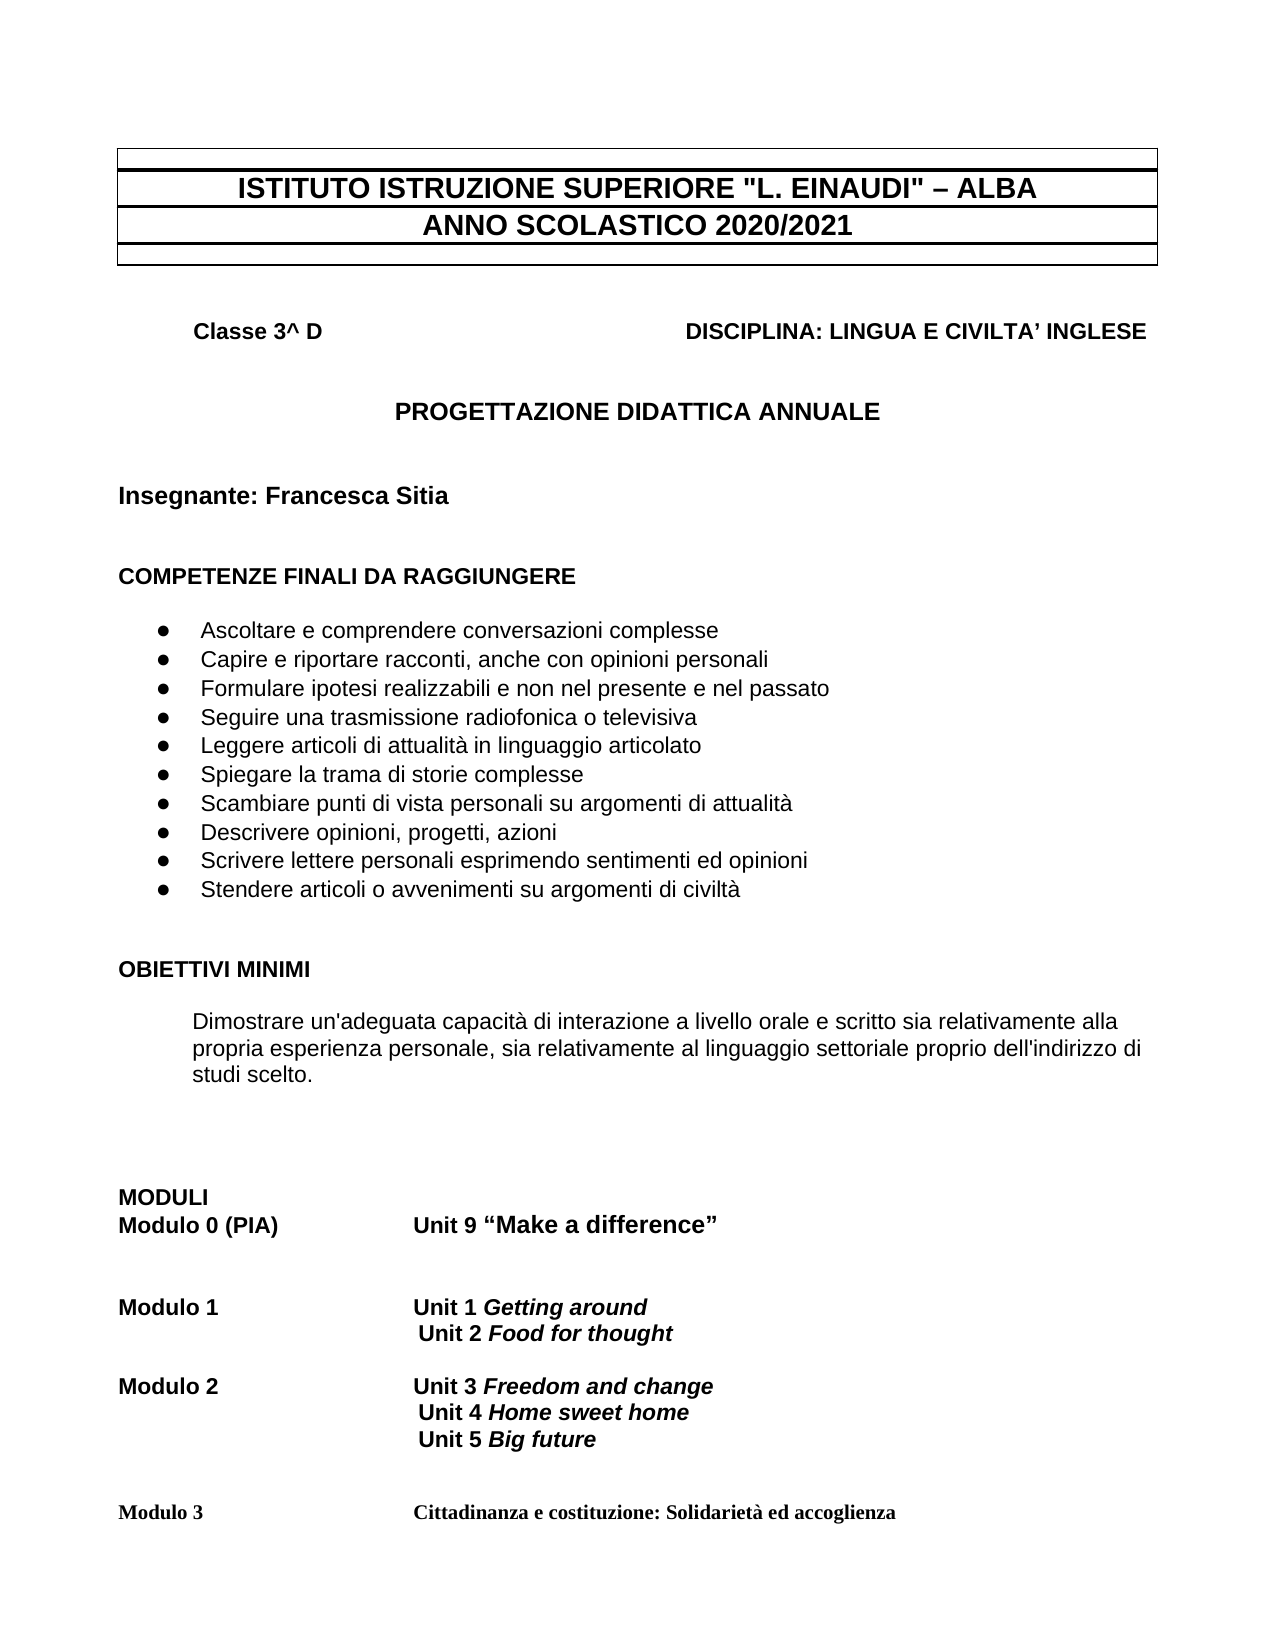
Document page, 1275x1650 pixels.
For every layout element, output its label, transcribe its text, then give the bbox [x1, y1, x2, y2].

list Formulare ipotesi realizzabili e non nel presente e nel passato [156, 673, 1157, 702]
list Leggere articoli di attualità in linguaggio articolato [156, 730, 1157, 759]
text Classe 3^ D DISCIPLINA: LINGUA E CIVILTA’ INGLESE [118, 318, 1157, 344]
list Spiegare la trama di storie complesse [156, 759, 1157, 788]
list Stendere articoli o avvenimenti su argomenti di civiltà [156, 874, 1157, 903]
text COMPETENZE FINALI DA RAGGIUNGERE [118, 563, 1157, 589]
text Unit 5 Big future [343, 1426, 1157, 1452]
text Modulo 0 (PIA) Unit 9 “Make a difference” [118, 1210, 1157, 1239]
text OBIETTIVI MINIMI [118, 956, 1157, 982]
text Unit 2 Food for thought [343, 1320, 1157, 1347]
text MODULI [118, 1184, 1157, 1210]
text Unit 4 Home sweet home [343, 1399, 1157, 1426]
text Modulo 1 Unit 1 Getting around [118, 1294, 1157, 1320]
list Scrivere lettere personali esprimendo sentimenti ed opinioni [156, 845, 1157, 874]
text Modulo 3 Cittadinanza e costituzione: Solidarietà ed accoglienza [118, 1500, 1157, 1524]
list Descrivere opinioni, progetti, azioni [156, 817, 1157, 845]
text PROGETTAZIONE DIDATTICA ANNUALE [118, 397, 1157, 426]
text Insegnante: Francesca Sitia [118, 481, 1157, 510]
text ANNO SCOLASTICO 2020/2021 [118, 208, 1157, 242]
text Modulo 2 Unit 3 Freedom and change [118, 1373, 1157, 1399]
list Capire e riportare racconti, anche con opinioni personali [156, 644, 1157, 673]
text ISTITUTO ISTRUZIONE SUPERIORE "L. EINAUDI" – ALBA [118, 172, 1157, 205]
list Seguire una trasmissione radiofonica o televisiva [156, 702, 1157, 730]
text Dimostrare un'adeguata capacità di interazione a livello orale e scritto sia relativamente alla propria esperienza personale, sia relativamente al linguaggio settoriale proprio dell'indirizzo di studi scelto. [192, 1008, 1157, 1087]
list Ascoltare e comprendere conversazioni complesse [156, 615, 1157, 644]
list Scambiare punti di vista personali su argomenti di attualità [156, 788, 1157, 817]
